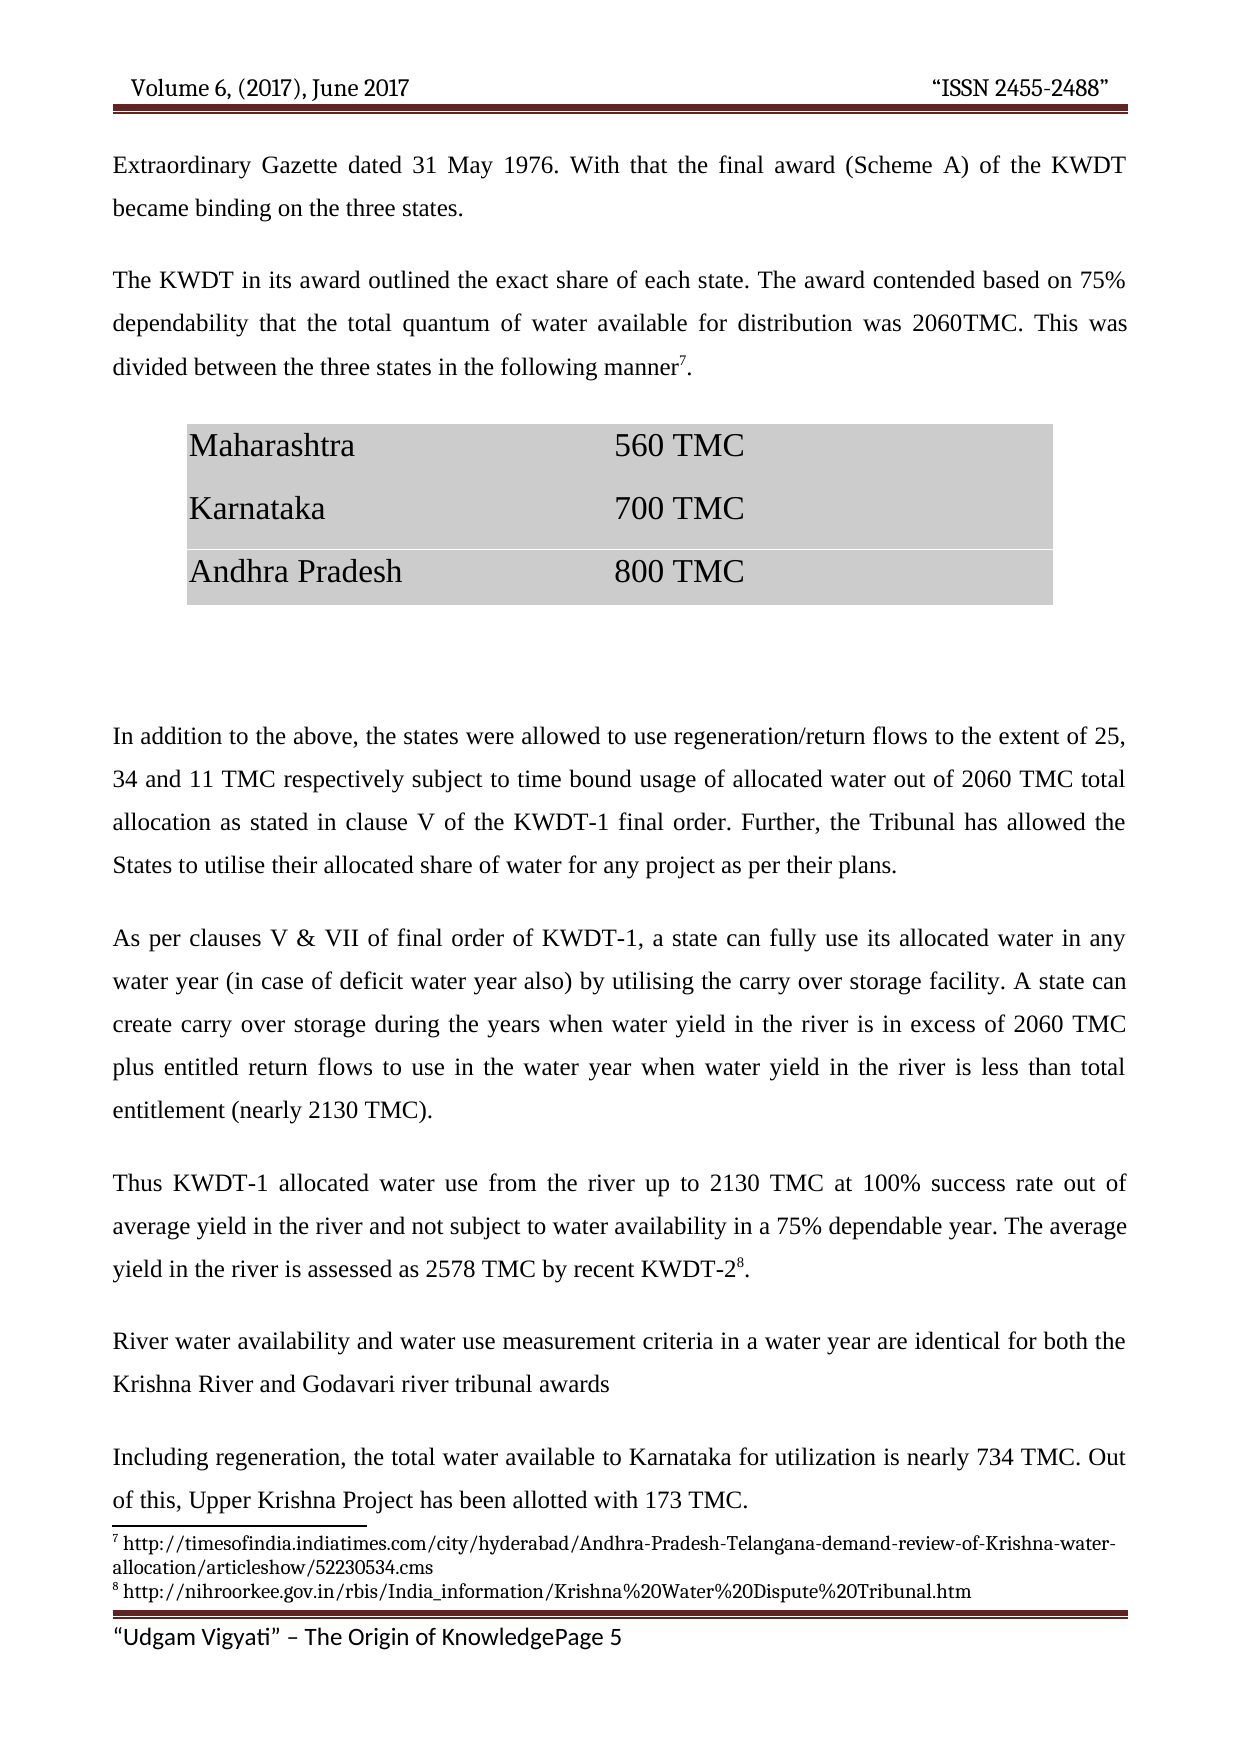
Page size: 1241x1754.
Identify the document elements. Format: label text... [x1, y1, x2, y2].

text Including regeneration, the total water available to Karnataka for utilization is nearly 734 TMC. Out of this, Upper Krishna Project has been allotted with 173 TMC. [112, 1442, 1128, 1513]
table_cell Maharashtra [187, 424, 613, 480]
table_cell 560 TMC [613, 424, 1053, 480]
table_cell Karnataka [187, 480, 613, 549]
text River water availability and water use measurement criteria in a water year are identical for both the Krishna River and Godavari river tribunal awards [112, 1326, 1128, 1398]
table_cell 700 TMC [613, 480, 1053, 549]
table_cell 800 TMC [613, 550, 1053, 605]
text The KWDT in its award outlined the exact share of each state. The award contended based on 75% dependability that the total quantum of water available for distribution was 2060TMC. This was divided between the three states in the following manner. [112, 265, 1128, 380]
text As per clauses V & VII of final order of KWDT-1, a state can fully use its allocated water in any water year (in case of deficit water year also) by utilising the carry over storage facility. A state can create carry over storage during the years when water yield in the river is in excess of 2060 TMC plus entitled return flows to use in the water year when water yield in the river is less than total entitlement (nearly 2130 TMC). [112, 923, 1128, 1124]
text In addition to the above, the states were allowed to use regeneration/return flows to the extent of 25, 34 and 11 TMC respectively subject to time bound usage of allocated water out of 2060 TMC total allocation as stated in clause V of the KWDT-1 final order. Further, the Tribunal has allowed the States to utilise their allocated share of water for any project as per their plans. [112, 721, 1128, 879]
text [112, 150, 1128, 222]
table_cell Andhra Pradesh [187, 550, 613, 605]
text Thus KWDT-1 allocated water use from the river up to 2130 TMC at 100% success rate out of average yield in the river and not subject to water availability in a 75% dependable year. The average yield in the river is assessed as 2578 TMC by recent KWDT-2. [112, 1168, 1128, 1283]
